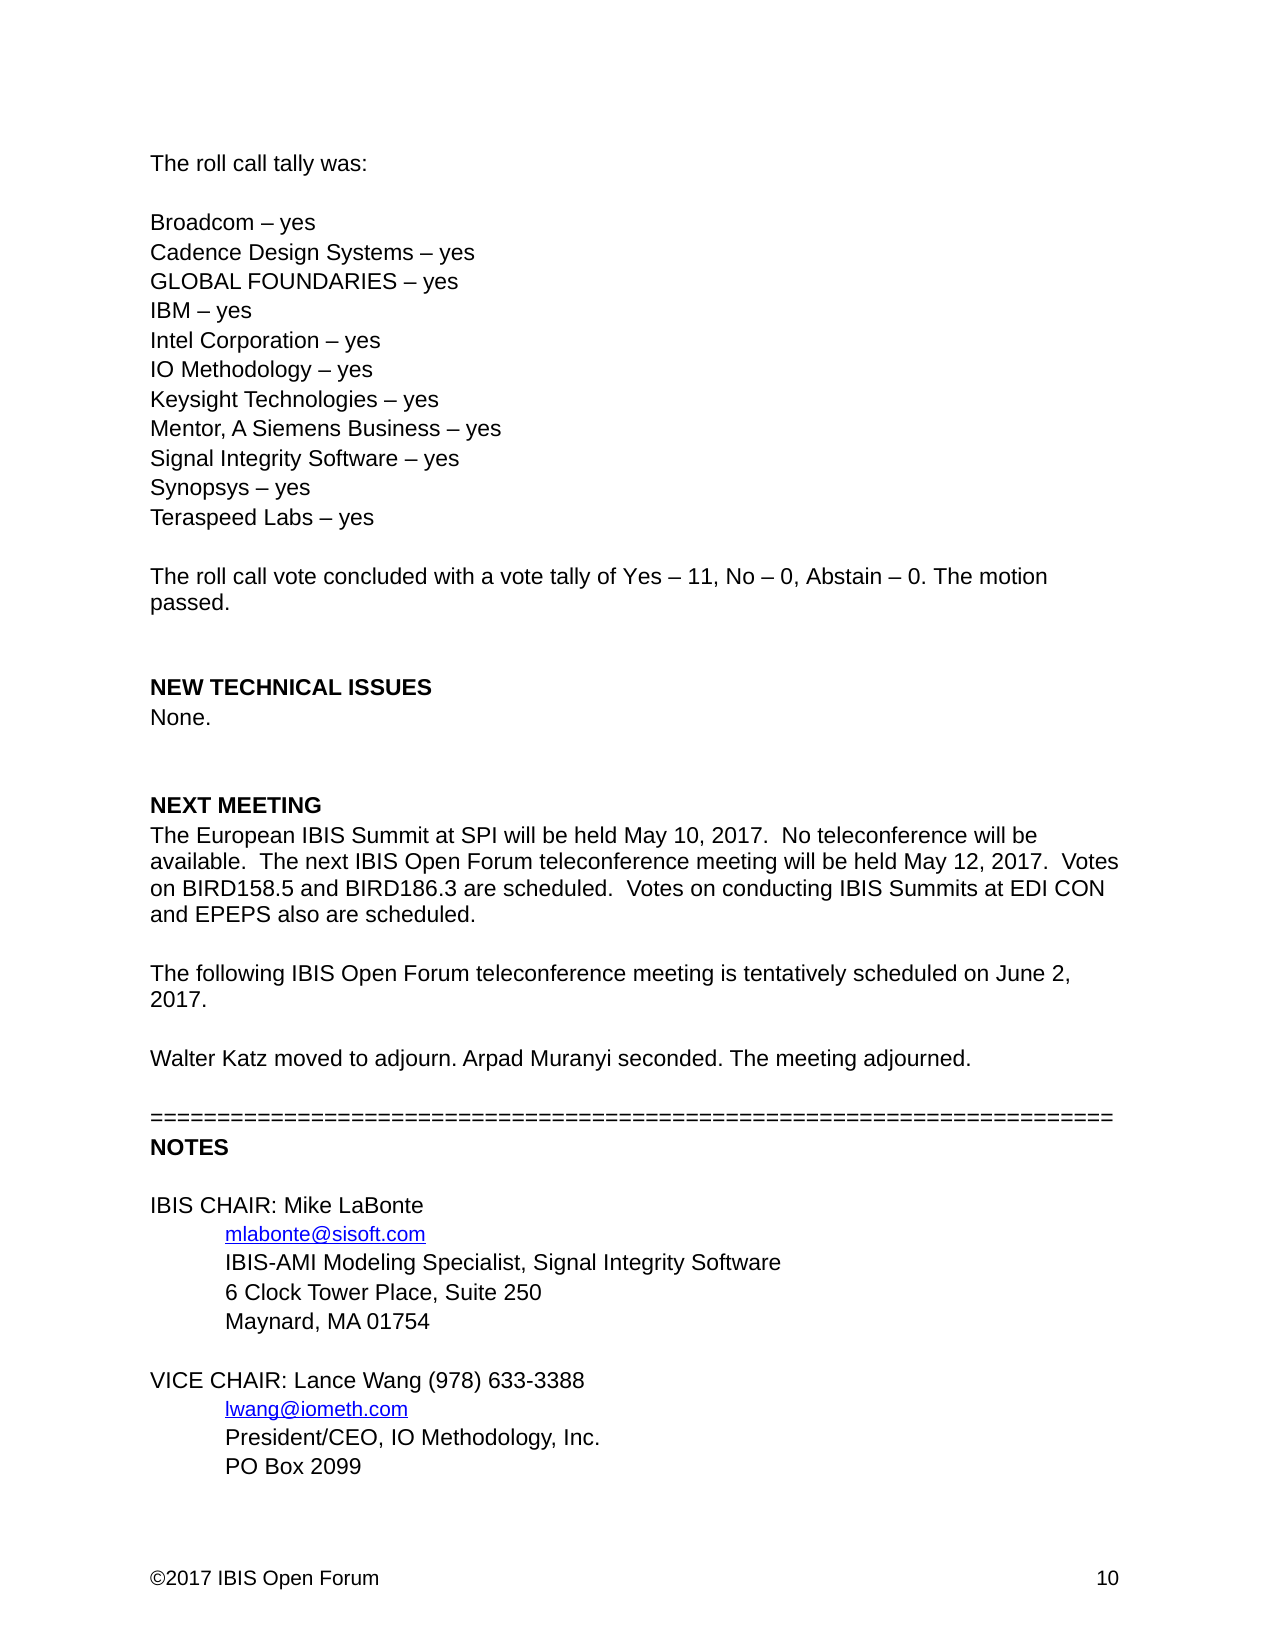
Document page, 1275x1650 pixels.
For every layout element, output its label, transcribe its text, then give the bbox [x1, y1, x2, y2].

text The following IBIS Open Forum teleconference meeting is tentatively scheduled on June 2, 2017. [150, 960, 1124, 1012]
text VICE CHAIR: Lance Wang (978) 633-3388 [150, 1367, 1124, 1393]
text IBM – yes [150, 297, 1124, 324]
text Teraspeed Labs – yes [150, 504, 1124, 530]
text IBIS-AMI Modeling Specialist, Signal Integrity Software [150, 1249, 1124, 1275]
text Signal Integrity Software – yes [150, 445, 1124, 471]
text Synopsys – yes [150, 474, 1124, 501]
text The roll call tally was: [150, 150, 1124, 176]
text NEXT MEETING [150, 792, 1124, 819]
text IO Methodology – yes [150, 356, 1124, 383]
text IBIS CHAIR: Mike LaBonte [150, 1192, 1124, 1219]
text Cadence Design Systems – yes [150, 238, 1124, 265]
text President/CEO, IO Methodology, Inc. [150, 1423, 1124, 1450]
text Walter Katz moved to adjourn. Arpad Muranyi seconded. The meeting adjourned. [150, 1045, 1124, 1071]
text Keysight Technologies – yes [150, 386, 1124, 412]
text Broadcom – yes [150, 209, 1124, 235]
text Intel Corporation – yes [150, 327, 1124, 353]
text The roll call vote concluded with a vote tally of Yes – 11, No – 0, Abstain – 0. The motion passed. [150, 563, 1125, 615]
text ======================================================================== [150, 1104, 1124, 1130]
text lwang@iometh.com [150, 1396, 1124, 1420]
text Mentor, A Siemens Business – yes [150, 415, 1124, 442]
text PO Box 2099 [150, 1453, 1124, 1479]
text Maynard, MA 01754 [150, 1308, 1124, 1334]
text NOTES [150, 1133, 1124, 1160]
text None. [150, 704, 1124, 730]
text 6 Clock Tower Place, Suite 250 [150, 1278, 1124, 1305]
text GLOBAL FOUNDARIES – yes [150, 268, 1124, 294]
text The European IBIS Summit at SPI will be held May 10, 2017. No teleconference will be available. The next IBIS Open Forum teleconference meeting will be held May 12, 2017. Votes on BIRD158.5 and BIRD186.3 are scheduled. Votes on conducting IBIS Summits at EDI CON and EPEPS also are scheduled. [150, 822, 1124, 927]
text NEW TECHNICAL ISSUES [150, 674, 1124, 701]
text mlabonte@sisoft.com [150, 1222, 1124, 1246]
